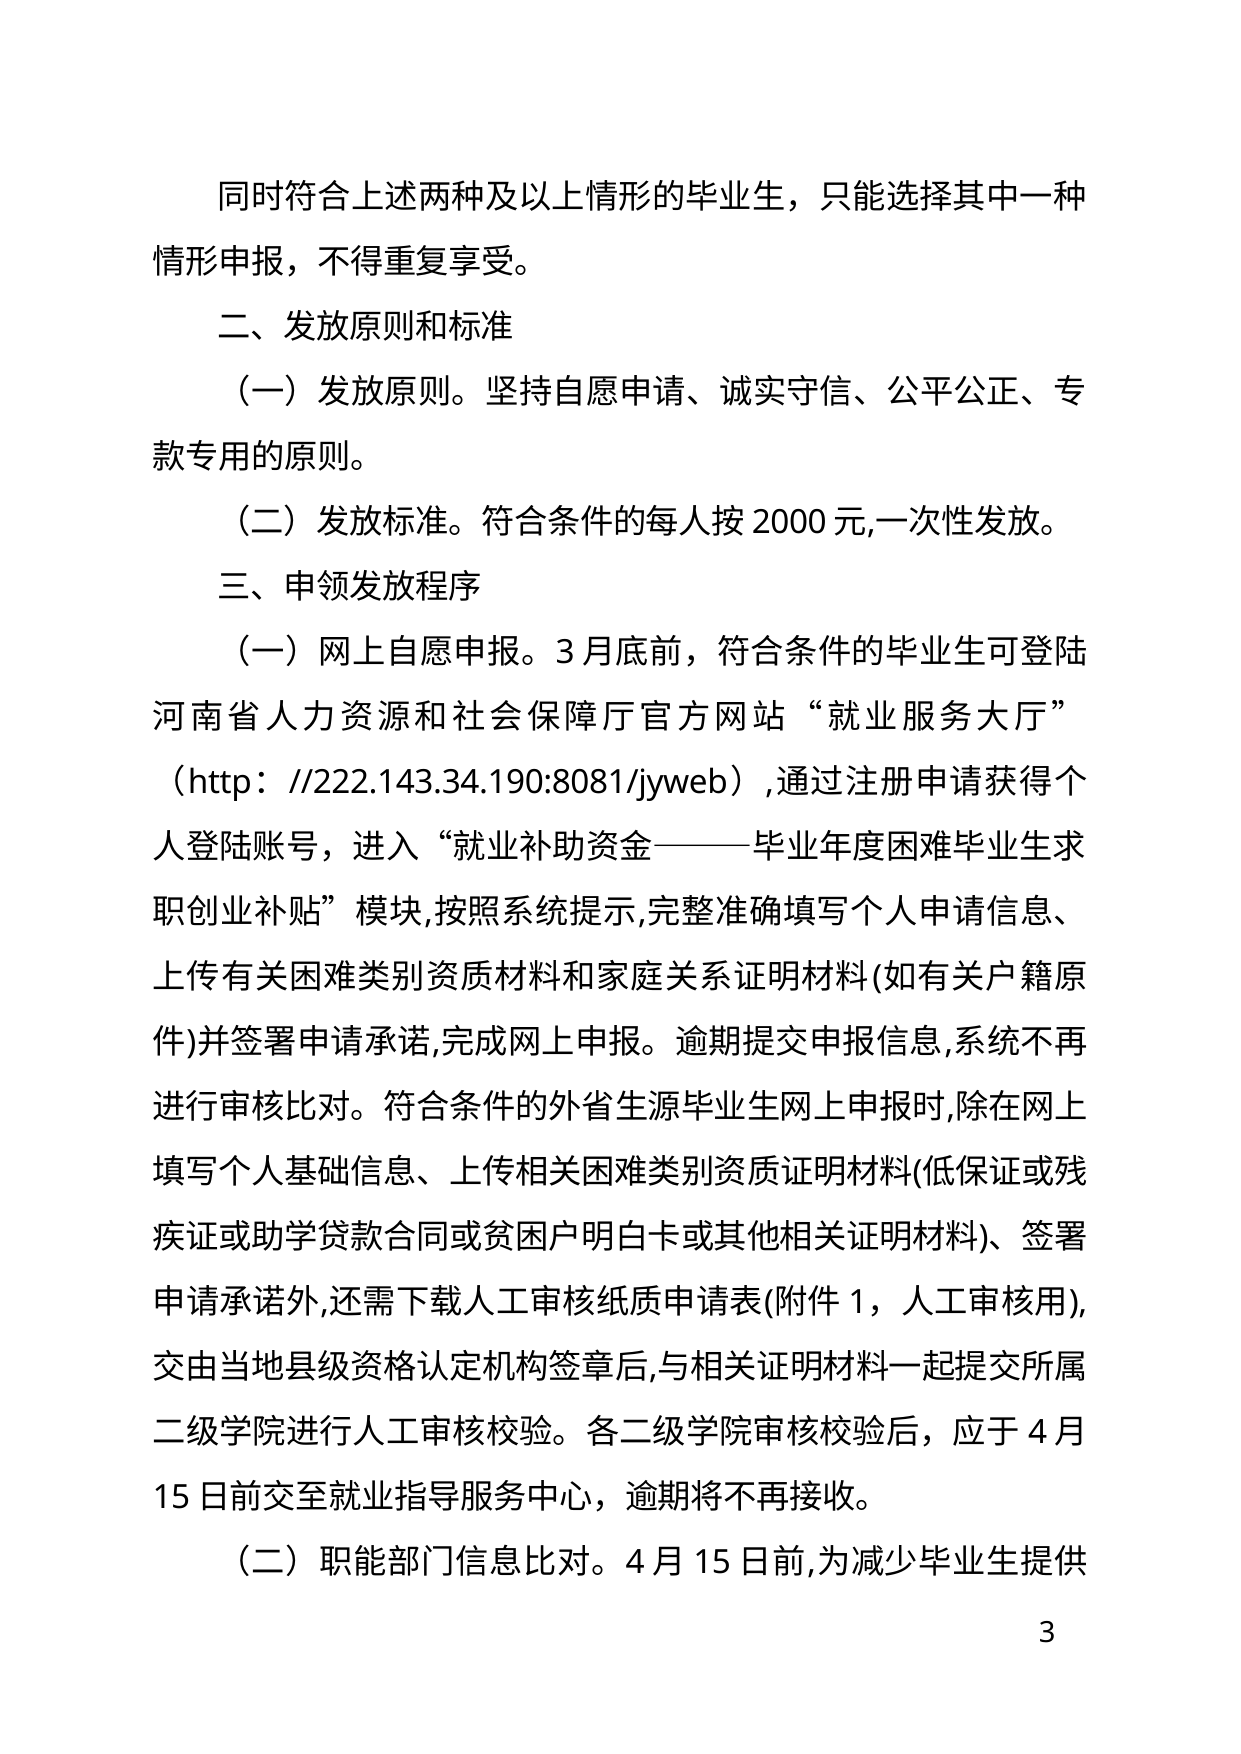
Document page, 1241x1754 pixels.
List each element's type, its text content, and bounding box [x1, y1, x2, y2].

text （二）发放标准。符合条件的每人按2000元,一次性发放。 [152, 487, 1088, 552]
text 二、发放原则和标准 [152, 292, 1088, 357]
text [152, 1527, 1088, 1592]
text 同时符合上述两种及以上情形的毕业生，只能选择其中一种情形申报，不得重复享受。 [152, 162, 1088, 292]
text 三、申领发放程序 [152, 552, 1088, 617]
text （一）网上自愿申报。3月底前，符合条件的毕业生可登陆河南省人力资源和社会保障厅官方网站“就业服务大厅”（http：//222.143.34.190:8081/jyweb）,通过注册申请获得个人登陆账号，进入“就业补助资金———毕业年度困难毕业生求职创业补贴”模块,按照系统提示,完整准确填写个人申请信息、上传有关困难类别资质材料和家庭关系证明材料(如有关户籍原件)并签署申请承诺,完成网上申报。逾期提交申报信息,系统不再进行审核比对。符合条件的外省生源毕业生网上申报时,除在网上填写个人基础信息、上传相关困难类别资质证明材料(低保证或残疾证或助学贷款合同或贫困户明白卡或其他相关证明材料)、签署申请承诺外,还需下载人工审核纸质申请表(附件1，人工审核用),交由当地县级资格认定机构签章后,与相关证明材料一起提交所属二级学院进行人工审核校验。各二级学院审核校验后，应于4月15日前交至就业指导服务中心，逾期将不再接收。 [152, 617, 1088, 1527]
text （一）发放原则。坚持自愿申请、诚实守信、公平公正、专款专用的原则。 [152, 357, 1088, 487]
